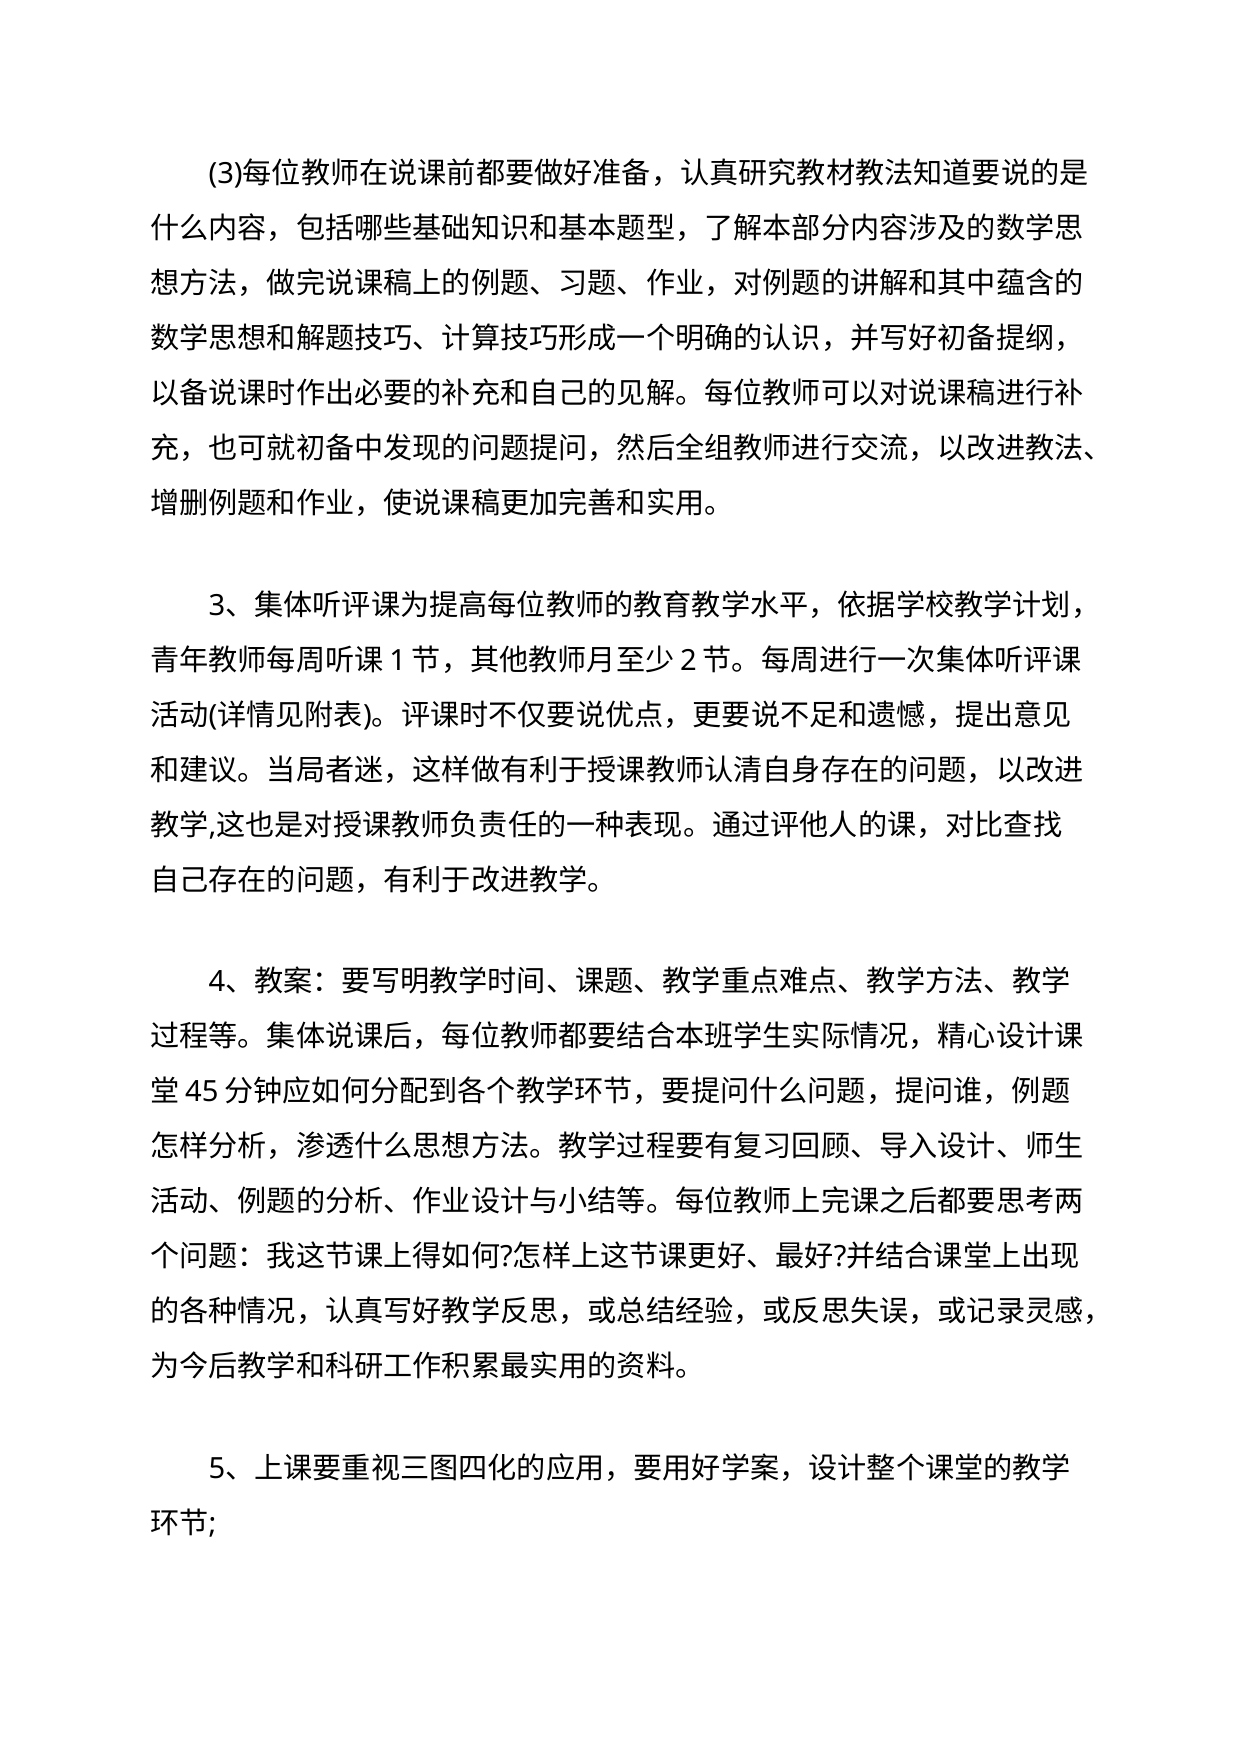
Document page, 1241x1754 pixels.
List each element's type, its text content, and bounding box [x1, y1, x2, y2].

text (3)每位教师在说课前都要做好准备，认真研究教材教法知道要说的是什么内容，包括哪些基础知识和基本题型，了解本部分内容涉及的数学思想方法，做完说课稿上的例题、习题、作业，对例题的讲解和其中蕴含的数学思想和解题技巧、计算技巧形成一个明确的认识，并写好初备提纲，以备说课时作出必要的补充和自己的见解。每位教师可以对说课稿进行补充，也可就初备中发现的问题提问，然后全组教师进行交流，以改进教法、增删例题和作业，使说课稿更加完善和实用。 [150, 150, 1090, 522]
text 5、上课要重视三图四化的应用，要用好学案，设计整个课堂的教学环节; [150, 1444, 1090, 1542]
text 3、集体听评课为提高每位教师的教育教学水平，依据学校教学计划，青年教师每周听课1节，其他教师月至少2节。每周进行一次集体听评课活动(详情见附表)。评课时不仅要说优点，更要说不足和遗憾，提出意见和建议。当局者迷，这样做有利于授课教师认清自身存在的问题，以改进教学,这也是对授课教师负责任的一种表现。通过评他人的课，对比查找自己存在的问题，有利于改进教学。 [150, 581, 1090, 898]
text 4、教案：要写明教学时间、课题、教学重点难点、教学方法、教学过程等。集体说课后，每位教师都要结合本班学生实际情况，精心设计课堂45分钟应如何分配到各个教学环节，要提问什么问题，提问谁，例题怎样分析，渗透什么思想方法。教学过程要有复习回顾、导入设计、师生活动、例题的分析、作业设计与小结等。每位教师上完课之后都要思考两个问题：我这节课上得如何?怎样上这节课更好、最好?并结合课堂上出现的各种情况，认真写好教学反思，或总结经验，或反思失误，或记录灵感，为今后教学和科研工作积累最实用的资料。 [150, 958, 1090, 1385]
